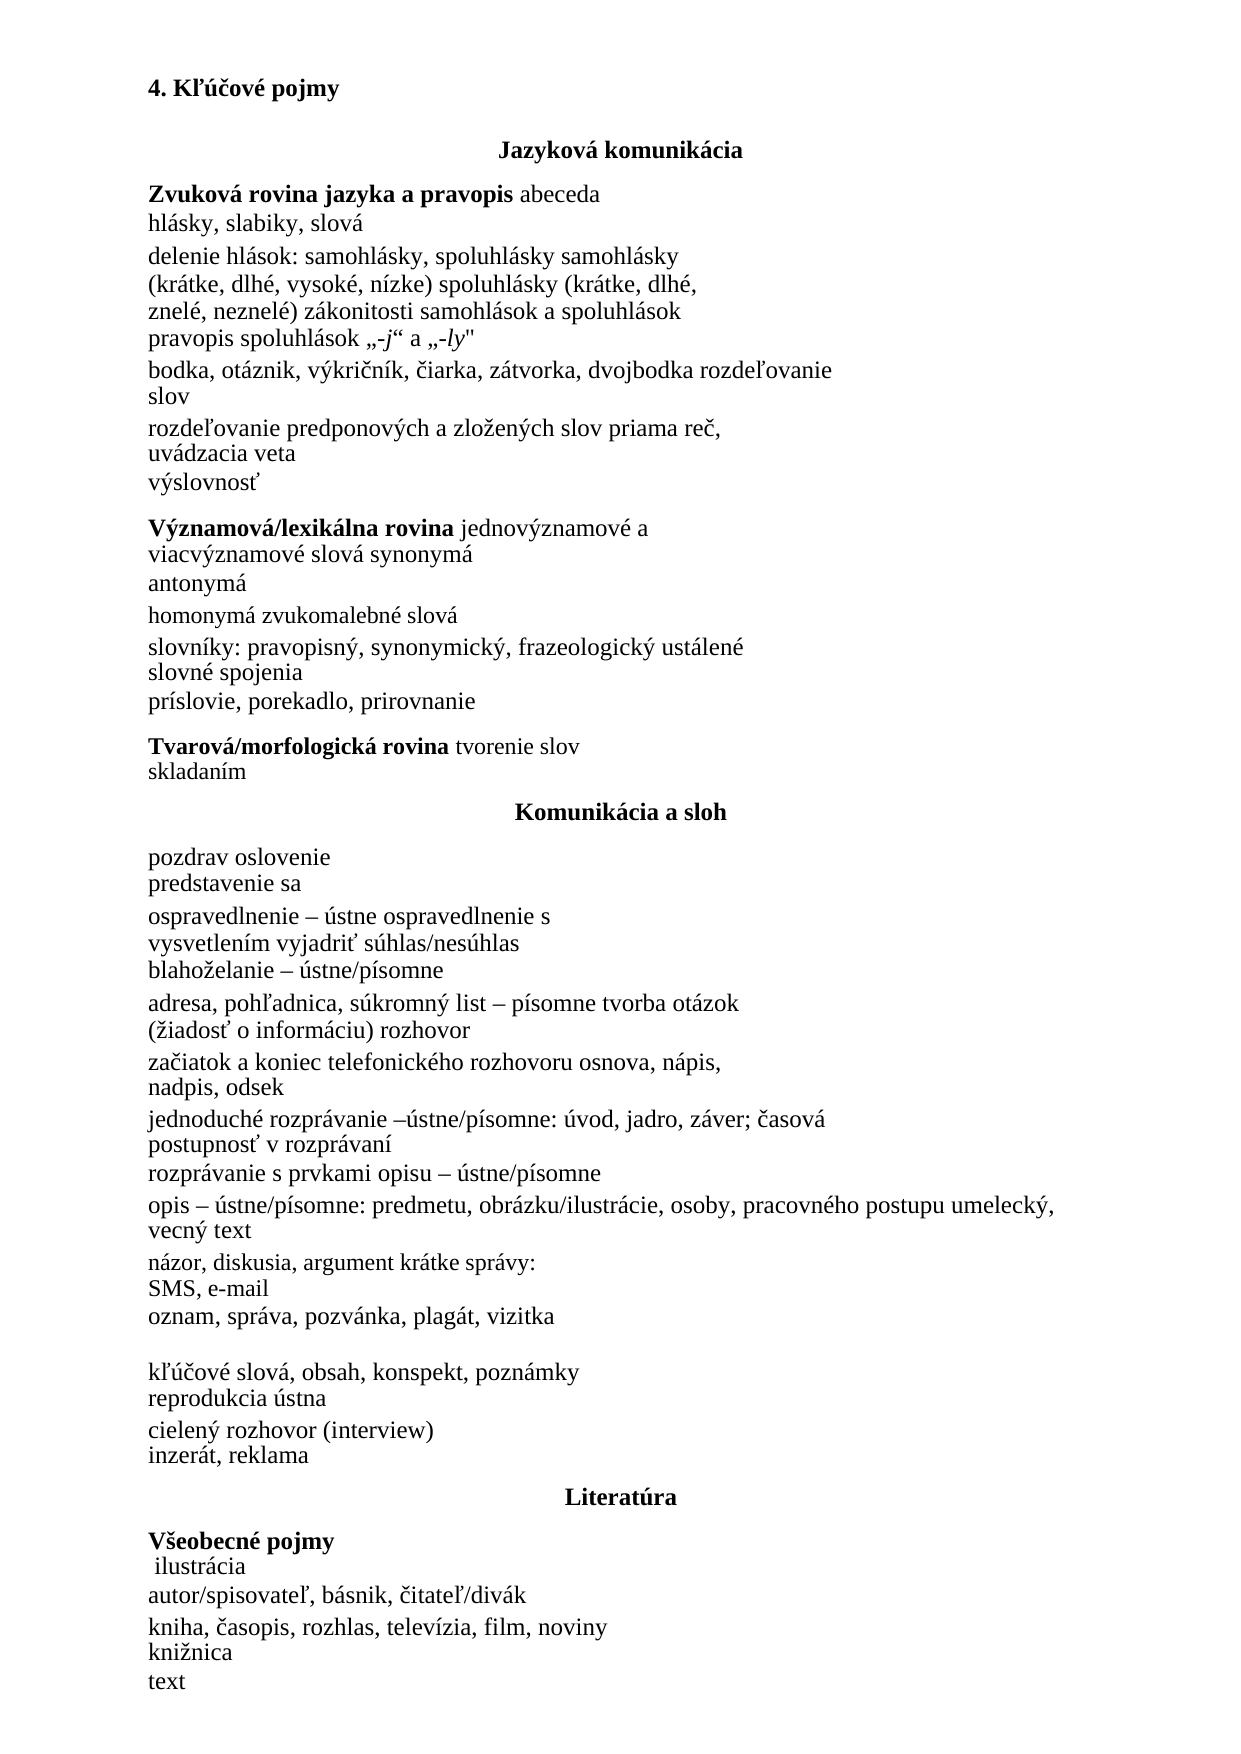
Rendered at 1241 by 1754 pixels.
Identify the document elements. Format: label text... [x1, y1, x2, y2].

text Tvarová/morfologická rovina tvorenie slov skladaním [148, 734, 611, 784]
text Významová/lexikálna rovina jednovýznamové a viacvýznamové slová synonymá [148, 516, 707, 568]
text Zvuková rovina jazyka a pravopis abeceda [148, 183, 661, 208]
text výslovnosť [148, 467, 1092, 496]
text hlásky, slabiky, slová [148, 208, 1092, 237]
text Literatúra [564, 1482, 1092, 1511]
text cielený rozhovor (interview) inzerát, reklama [148, 1418, 434, 1469]
text oznam, správa, pozvánka, plagát, vizitka [148, 1301, 1092, 1330]
text slovníky: pravopisný, synonymický, frazeologický ustálené slovné spojenia [148, 634, 805, 686]
text adresa, pohľadnica, súkromný list – písomne tvorba otázok (žiadosť o informáciu) rozhovor [148, 991, 744, 1043]
text ospravedlnenie – ústne ospravedlnenie s vysvetlením vyjadriť súhlas/nesúhlas blahoželanie – ústne/písomne [148, 903, 592, 984]
text pozdrav oslovenie predstavenie sa [148, 844, 451, 897]
text rozdeľovanie predponových a zložených slov priama reč, uvádzacia veta [148, 416, 751, 467]
text Jazyková komunikácia [498, 135, 1092, 164]
text názor, diskusia, argument krátke správy: SMS, e-mail [148, 1251, 571, 1301]
text Všeobecné pojmy [148, 1530, 547, 1555]
text homonymá zvukomalebné slová [148, 603, 501, 628]
text ilustrácia [148, 1555, 334, 1580]
text kľúčové slová, obsah, konspekt, poznámky reprodukcia ústna [148, 1360, 580, 1412]
text antonymá [148, 568, 1092, 597]
text autor/spisovateľ, básnik, čitateľ/divák [148, 1580, 1092, 1609]
text kniha, časopis, rozhlas, televízia, film, noviny knižnica [148, 1615, 609, 1666]
text jednoduché rozprávanie –ústne/písomne: úvod, jadro, záver; časová postupnosť v rozprávaní [148, 1107, 901, 1158]
text bodka, otáznik, výkričník, čiarka, zátvorka, dvojbodka rozdeľovanie slov [148, 358, 842, 410]
text text [148, 1666, 1092, 1695]
text delenie hlások: samohlásky, spoluhlásky samohlásky (krátke, dlhé, vysoké, nízke) spoluhlásky (krátke, dlhé, znelé, neznelé) zákonitosti samohlások a spoluhlások pravopis spoluhlások „-j“ a „-ly" [148, 243, 711, 352]
text opis – ústne/písomne: predmetu, obrázku/ilustrácie, osoby, pracovného postupu umelecký, vecný text [148, 1193, 1092, 1244]
text Komunikácia a sloh [514, 797, 1092, 826]
text 4. Kľúčové pojmy [148, 73, 1092, 101]
text začiatok a koniec telefonického rozhovoru osnova, nápis, nadpis, odsek [148, 1049, 721, 1101]
text rozprávanie s prvkami opisu – ústne/písomne [148, 1158, 1092, 1187]
text príslovie, porekadlo, prirovnanie [148, 686, 1092, 715]
